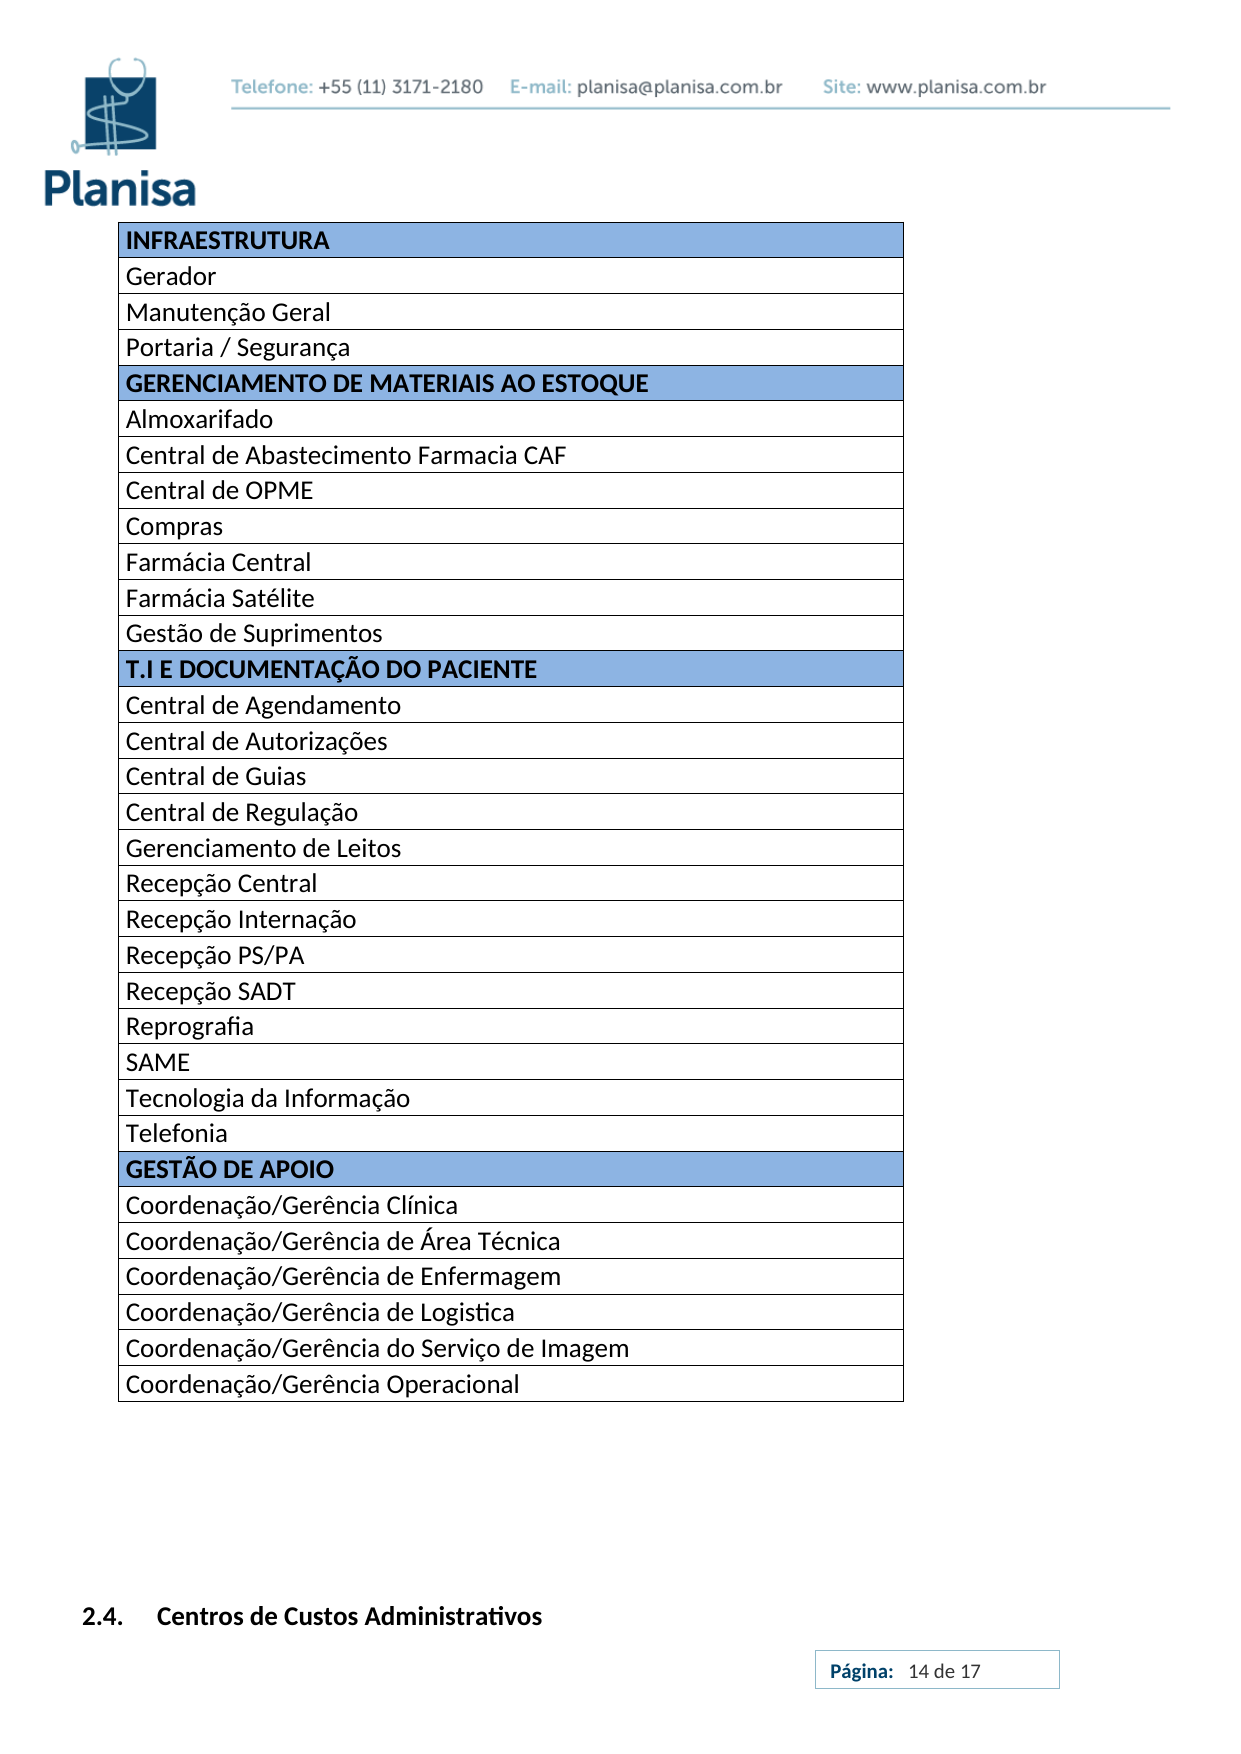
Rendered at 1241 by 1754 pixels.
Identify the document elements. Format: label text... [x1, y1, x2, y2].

list Centros de Custos Administrativos [82, 1599, 1138, 1633]
table_cell GERENCIAMENTO DE MATERIAIS AO ESTOQUE [119, 366, 903, 400]
table_cell Coordenação/Gerência Clínica [119, 1187, 903, 1222]
table_cell Coordenação/Gerência de Enfermagem [119, 1259, 903, 1293]
table_cell Recepção SADT [119, 973, 903, 1008]
table_cell Gestão de Suprimentos [119, 616, 903, 650]
table_cell Coordenação/Gerência de Logistica [119, 1295, 903, 1329]
table_cell GESTÃO DE APOIO [119, 1152, 903, 1186]
table_cell Gerenciamento de Leitos [119, 830, 903, 865]
table_cell Recepção Central [119, 866, 903, 900]
table_header INFRAESTRUTURA [119, 223, 903, 257]
table_cell Central de Guias [119, 759, 903, 793]
table_cell Reprografia [119, 1009, 903, 1043]
table_cell Recepção Internação [119, 901, 903, 936]
table_cell Central de Abastecimento Farmacia CAF [119, 437, 903, 472]
table_cell Central de OPME [119, 473, 903, 507]
table_cell Central de Regulação [119, 794, 903, 829]
table_cell Coordenação/Gerência de Área Técnica [119, 1223, 903, 1258]
table_cell Coordenação/Gerência Operacional [119, 1366, 903, 1401]
table_cell Compras [119, 509, 903, 543]
table_cell Coordenação/Gerência do Serviço de Imagem [119, 1330, 903, 1365]
table_cell Tecnologia da Informação [119, 1080, 903, 1115]
table_cell Farmácia Central [119, 544, 903, 579]
table_cell Central de Autorizações [119, 723, 903, 757]
table_cell Almoxarifado [119, 401, 903, 436]
table_cell Gerador [119, 258, 903, 293]
table_cell Manutenção Geral [119, 294, 903, 329]
table_cell Farmácia Satélite [119, 580, 903, 614]
table_cell Recepção PS/PA [119, 937, 903, 972]
table_cell Central de Agendamento [119, 687, 903, 722]
table_cell Telefonia [119, 1116, 903, 1151]
table_cell SAME [119, 1044, 903, 1079]
table_cell T.I E DOCUMENTAÇÃO DO PACIENTE [119, 651, 903, 686]
picture [0, 1, 1171, 1754]
table_cell Portaria / Segurança [119, 330, 903, 364]
